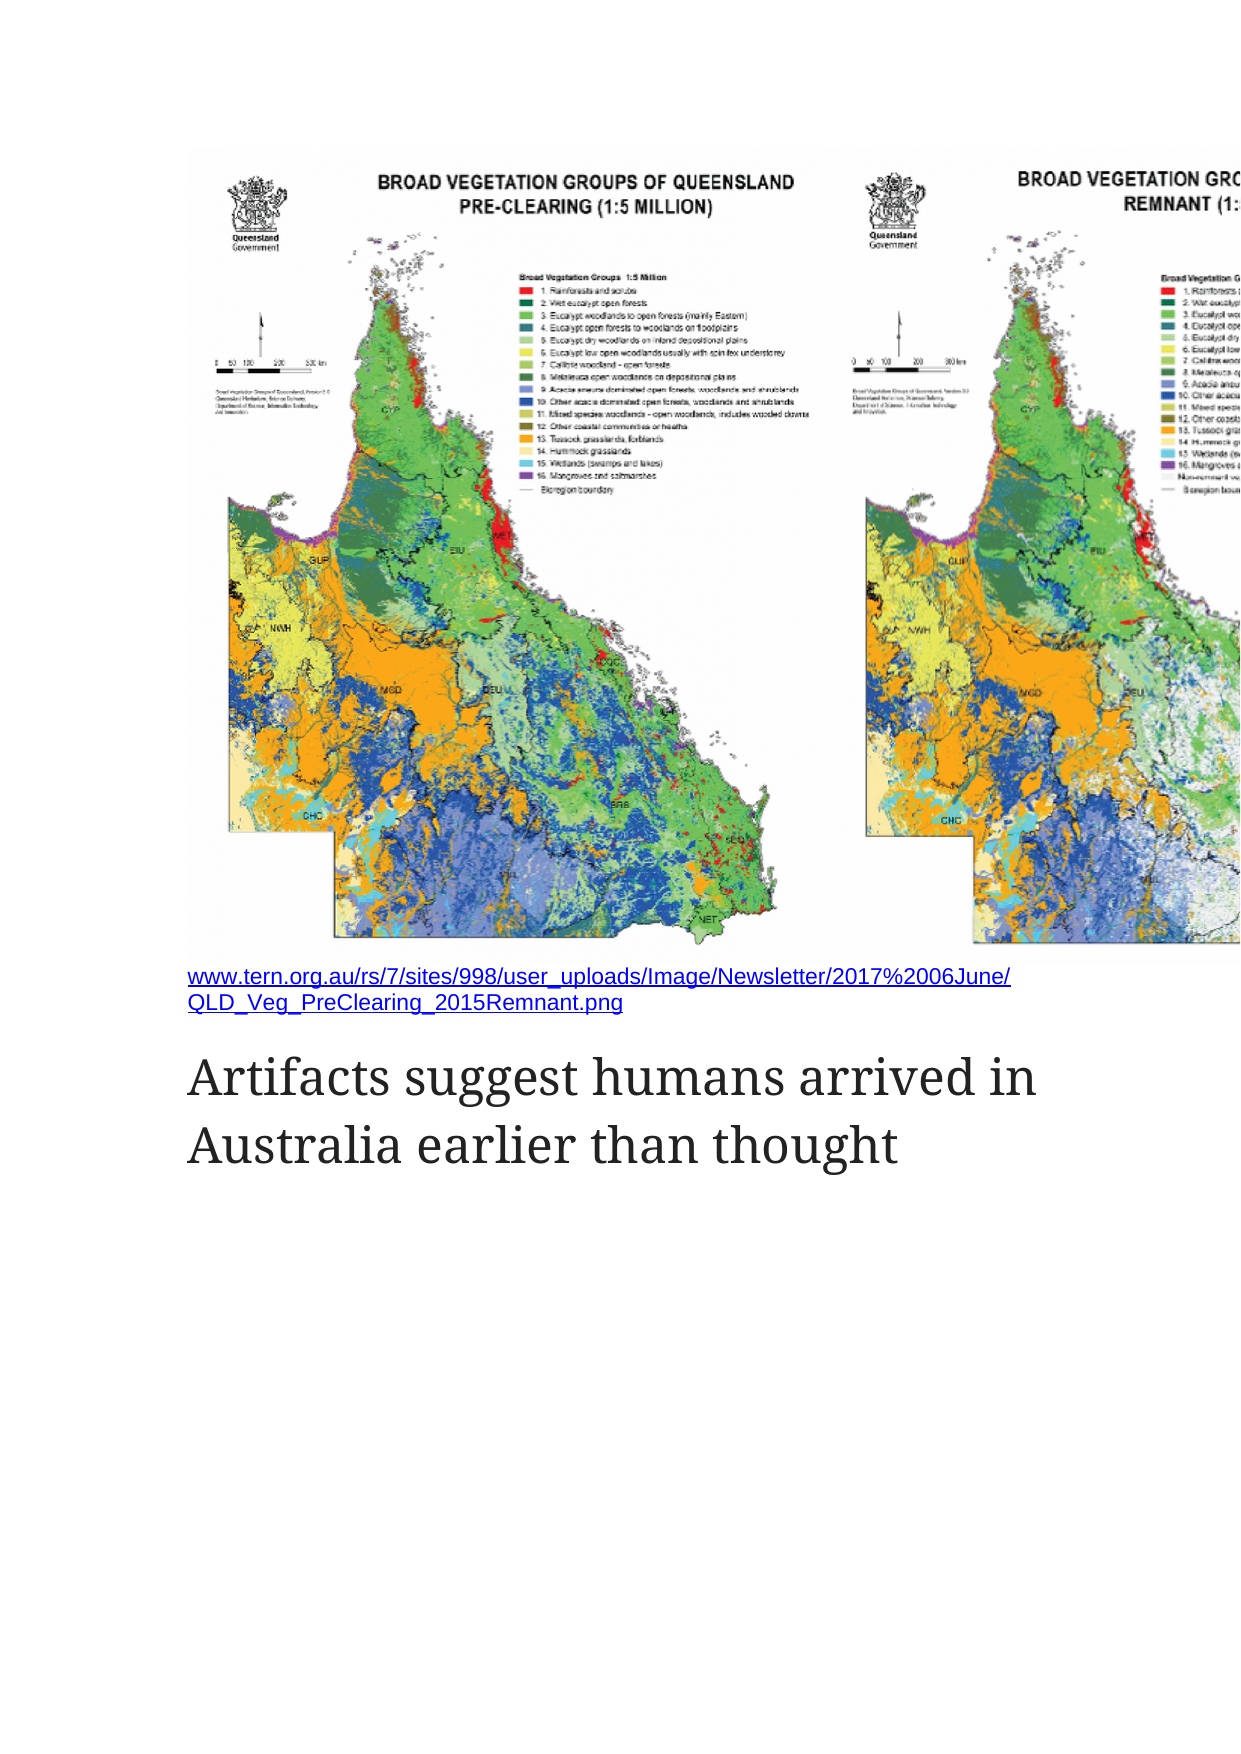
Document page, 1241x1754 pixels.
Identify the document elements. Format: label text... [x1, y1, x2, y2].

text www.tern.org.au/rs/7/sites/998/user_uploads/Image/Newsletter/2017%2006June/QLD_Veg_PreClearing_2015Remnant.png [187, 963, 1053, 1015]
subtitle Artifacts suggest humans arrived in Australia earlier than thought [187, 1042, 1053, 1178]
picture [187, 150, 1241, 963]
